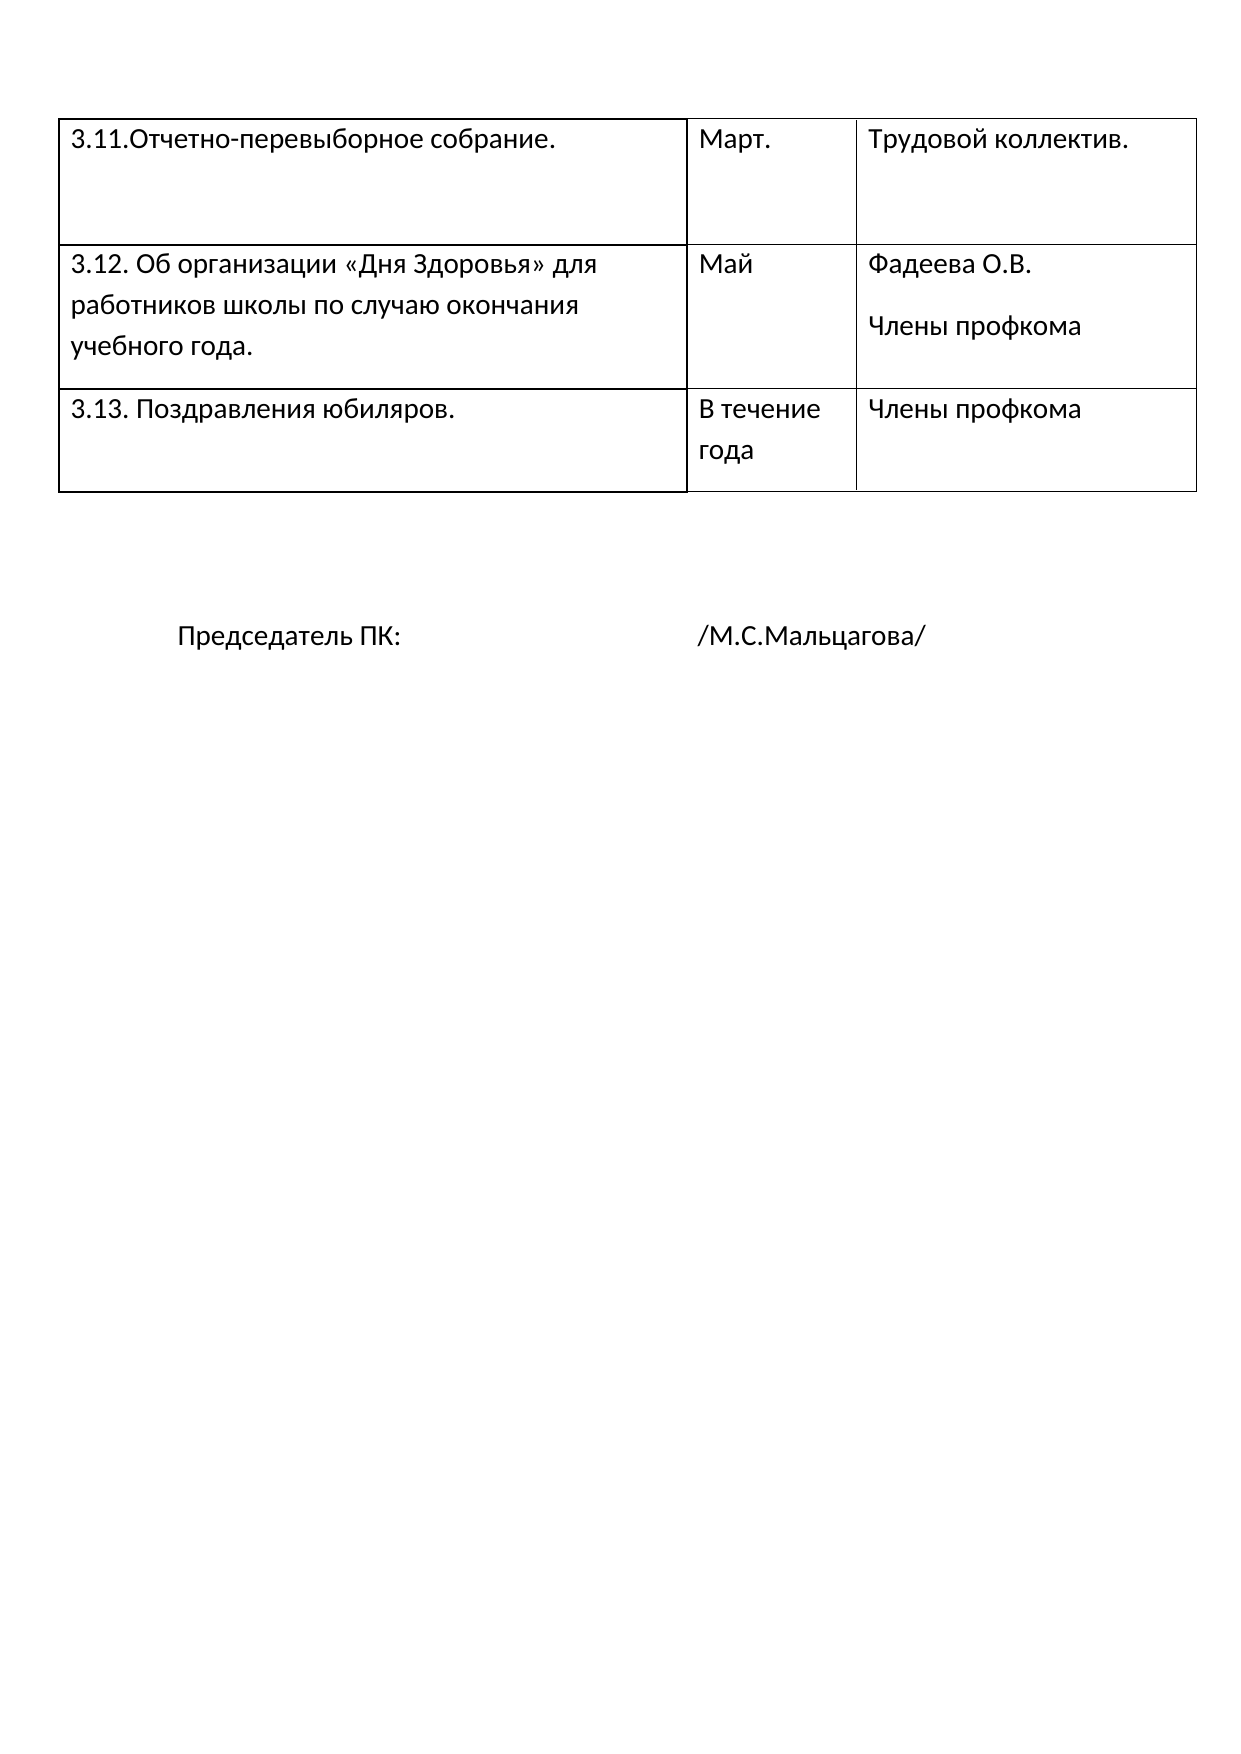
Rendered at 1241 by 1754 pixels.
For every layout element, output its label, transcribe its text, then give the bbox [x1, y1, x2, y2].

table_cell Трудовой коллектив. [857, 119, 1196, 243]
table_cell Май [688, 245, 856, 388]
table_cell Члены профкома [857, 389, 1196, 491]
text Председатель ПК: /М.С.Мальцагова/ [177, 617, 1152, 652]
table_cell 3.11.Отчетно-перевыборное собрание. [60, 120, 686, 243]
table_cell 3.13. Поздравления юбиляров. [60, 390, 686, 491]
table_cell 3.12. Об организации «Дня Здоровья» для работников школы по случаю окончания учебного года. [60, 246, 686, 388]
table_cell Март. [688, 119, 857, 243]
table_cell Фадеева О.В. Члены профкома [857, 245, 1196, 388]
table_cell В течение года [688, 389, 857, 491]
